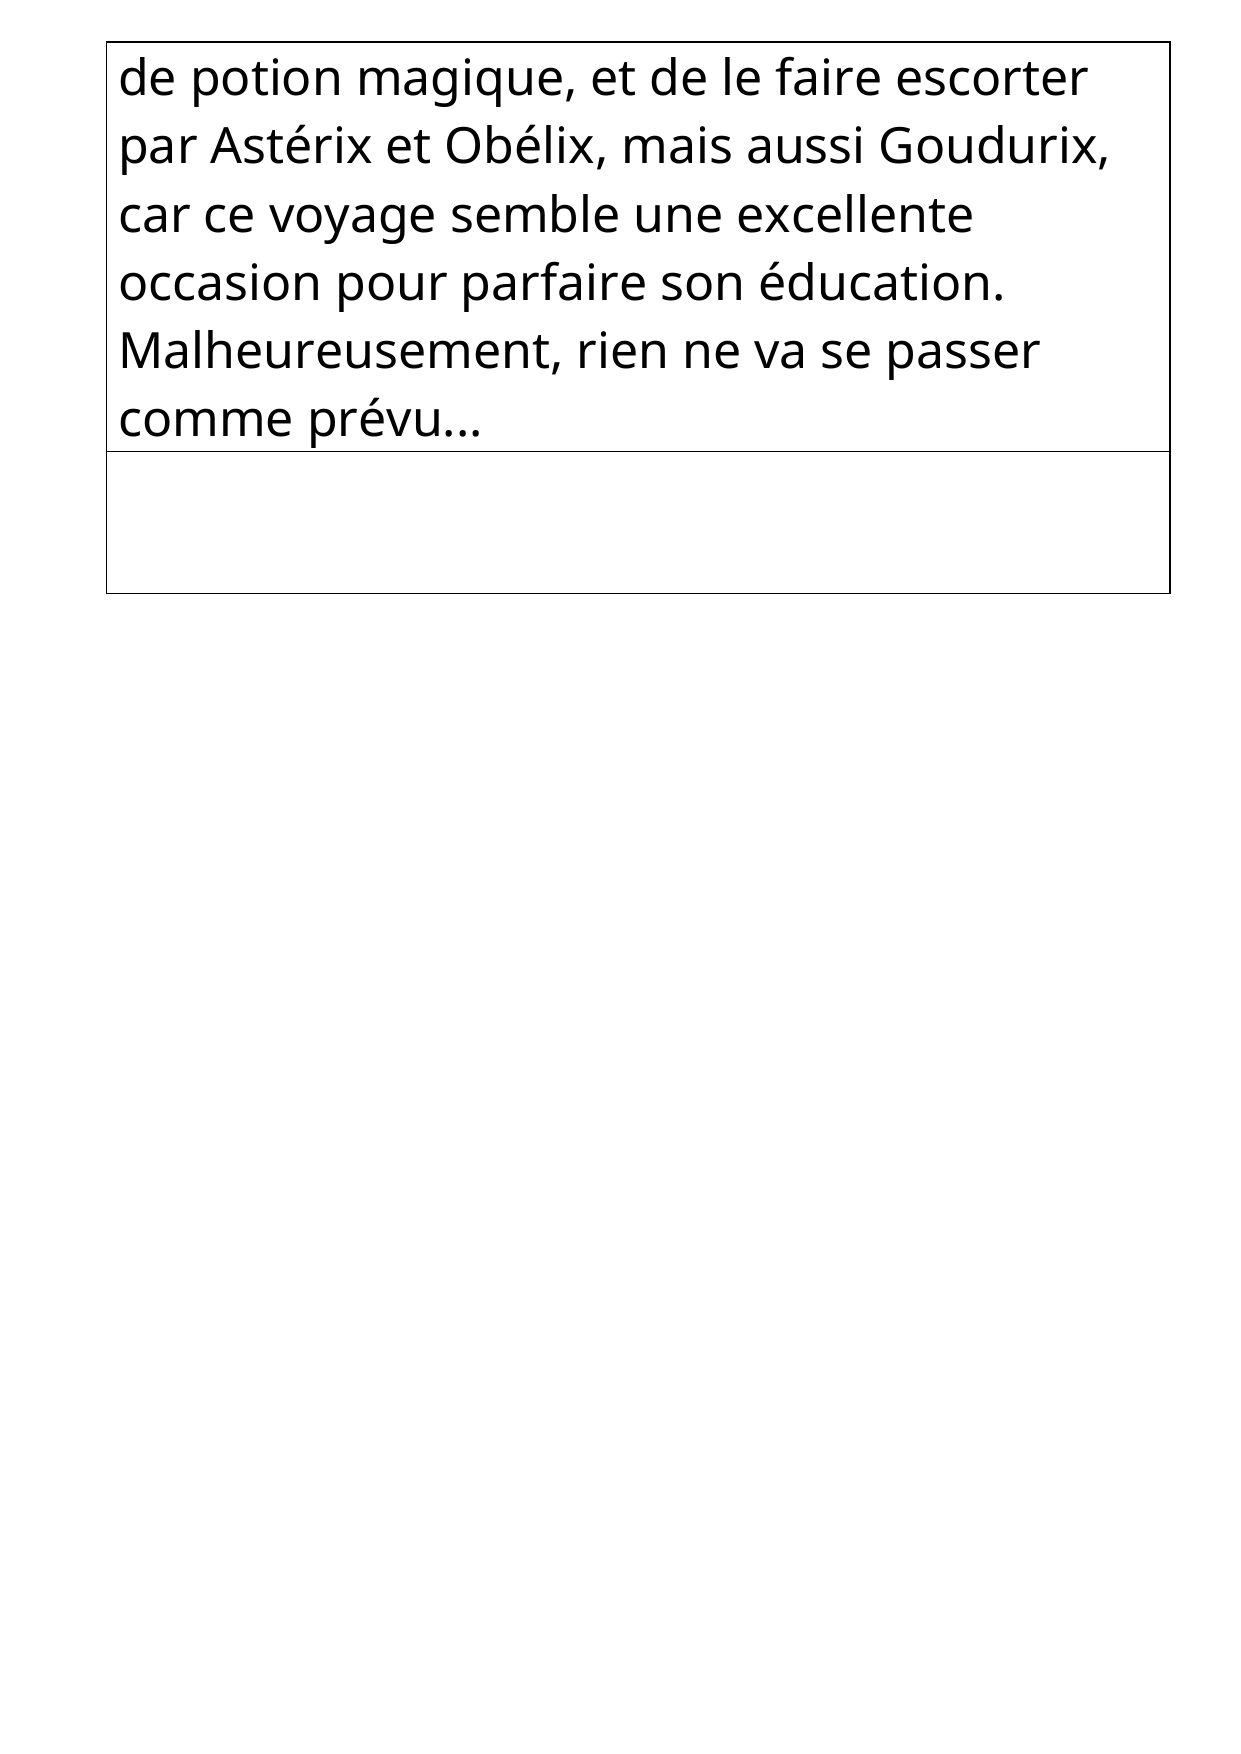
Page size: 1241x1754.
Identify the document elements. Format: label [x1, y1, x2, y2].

table_cell [107, 43, 1169, 451]
table_cell [107, 452, 1169, 593]
